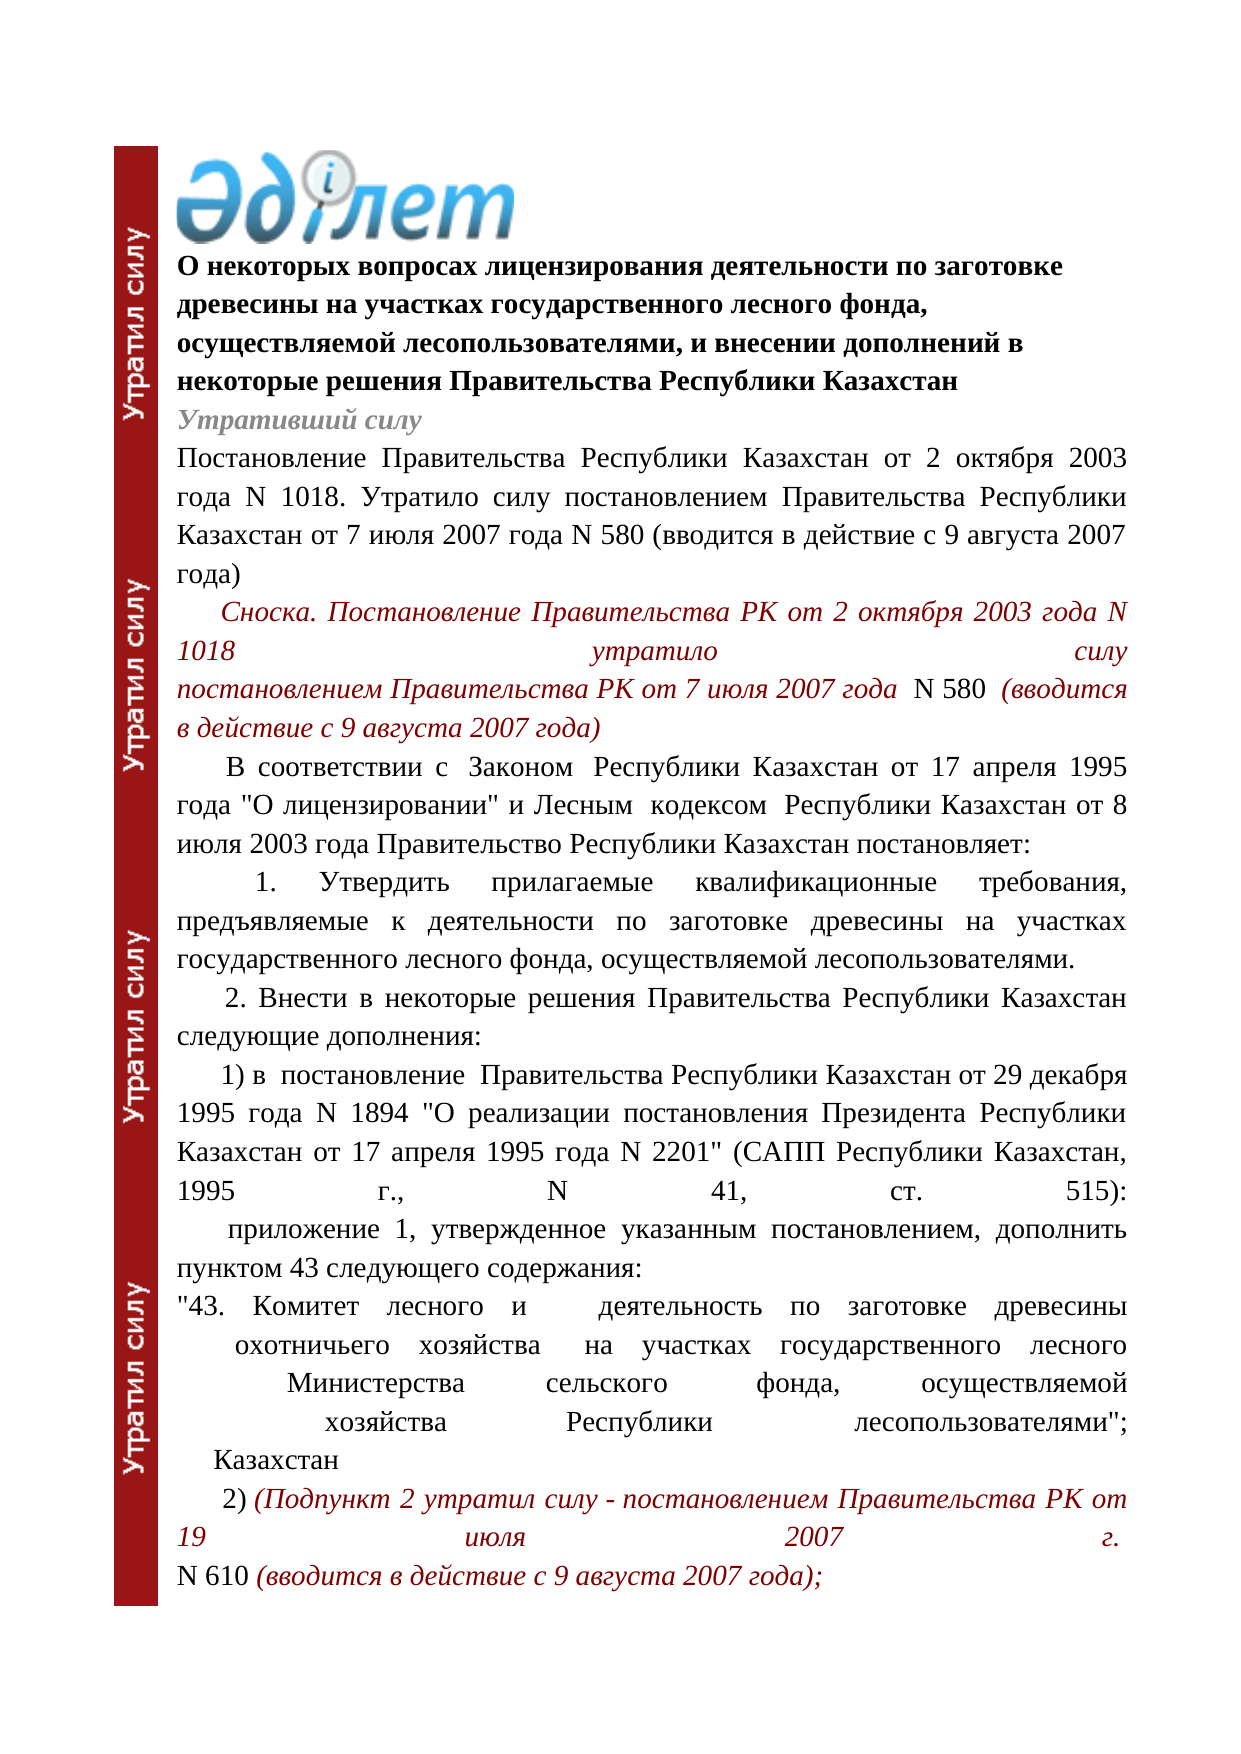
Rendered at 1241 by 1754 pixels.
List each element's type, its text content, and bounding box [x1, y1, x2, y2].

text 2) (Подпункт 2 утратил силу - постановлением Правительства РК от 19 июля 2007 г. N 610 (вводится в действие с 9 августа 2007 года); [112, 1481, 1128, 1592]
picture [114, 1283, 158, 1288]
text Сноска. Постановление Правительства РК от 2 октября 2003 года N 1018 утратило силу постановлением Правительства РК от 7 июля 2007 года N 580 (вводится в действие с 9 августа 2007 года) [112, 594, 1128, 744]
picture [114, 397, 158, 402]
picture [114, 589, 158, 594]
picture [114, 1052, 158, 1057]
picture [114, 435, 158, 440]
text "43. Комитет лесного и деятельность по заготовке древесины охотничьего хозяйства на участках государственного лесного Министерства сельского фонда, осуществляемой хозяйства Республики лесопользователями"; Казахстан [112, 1288, 1128, 1476]
text Утративший силу [112, 402, 1128, 435]
text В соответствии с Законом Республики Казахстан от 17 апреля 1995 года "О лицензировании" и Лесным кодексом Республики Казахстан от 8 июля 2003 года Правительство Республики Казахстан постановляет: [112, 749, 1128, 859]
picture [114, 744, 158, 749]
picture [114, 859, 158, 864]
picture [176, 150, 515, 244]
text 1. Утвердить прилагаемые квалификационные требования, предъявляемые к деятельности по заготовке древесины на участках государственного лесного фонда, осуществляемой лесопользователями. [112, 864, 1128, 975]
picture [114, 1592, 158, 1606]
picture [114, 975, 158, 980]
text О некоторых вопросах лицензирования деятельности по заготовке древесины на участках государственного лесного фонда, осуществляемой лесопользователями, и внесении дополнений в некоторые решения Правительства Республики Казахстан [112, 248, 1128, 397]
text 1) в постановление Правительства Республики Казахстан от 29 декабря 1995 года N 1894 "О реализации постановления Президента Республики Казахстан от 17 апреля 1995 года N 2201" (САПП Республики Казахстан, 1995 г., N 41, ст. 515): приложение 1, утвержденное указанным постановлением, дополнить пунктом 43 следующего содержания: [112, 1057, 1128, 1283]
text 2. Внести в некоторые решения Правительства Республики Казахстан следующие дополнения: [112, 980, 1128, 1052]
picture [114, 146, 158, 248]
picture [114, 1476, 158, 1481]
text Постановление Правительства Республики Казахстан от 2 октября 2003 года N 1018. Утратило силу постановлением Правительства Республики Казахстан от 7 июля 2007 года N 580 (вводится в действие с 9 августа 2007 года) [112, 440, 1128, 589]
